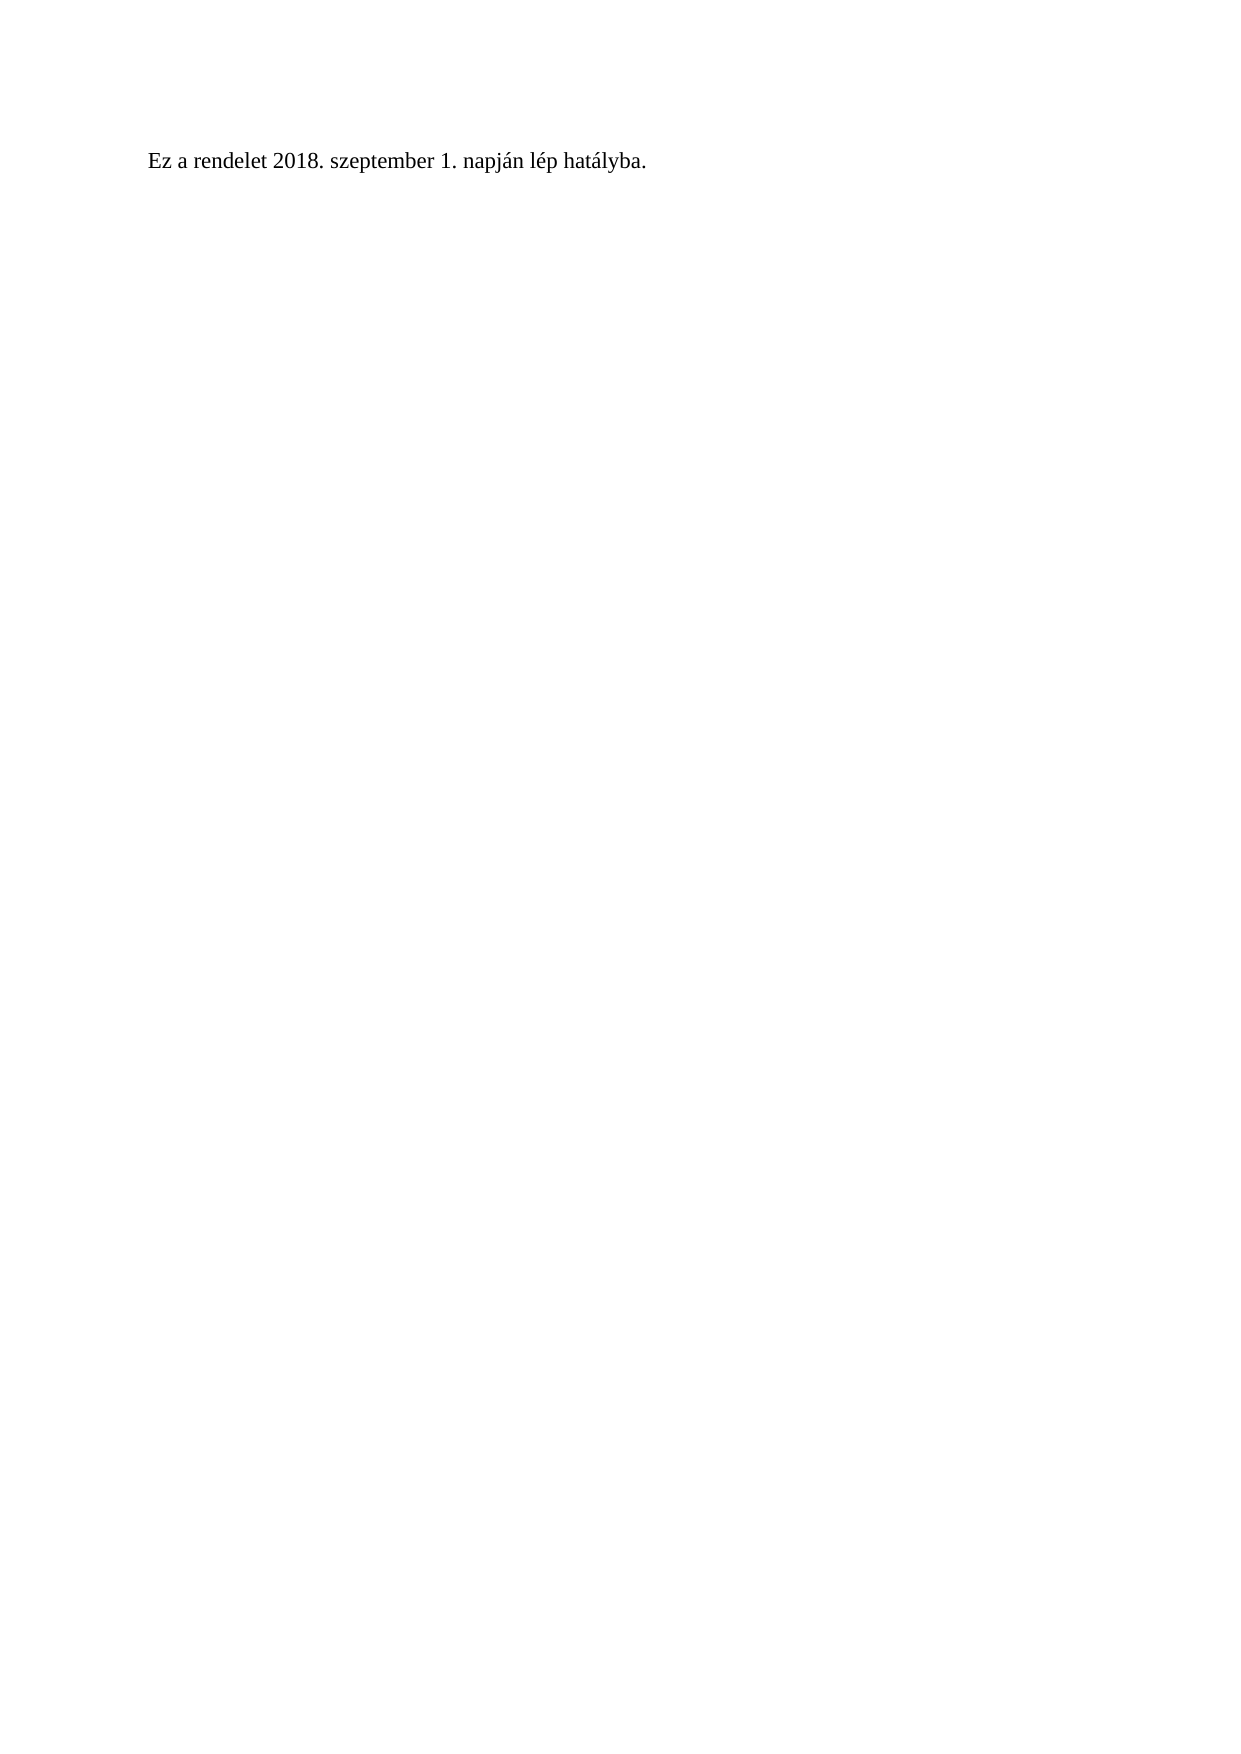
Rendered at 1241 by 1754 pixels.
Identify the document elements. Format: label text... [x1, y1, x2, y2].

text Ez a rendelet 2018. szeptember 1. napján lép hatályba. [148, 148, 1093, 174]
